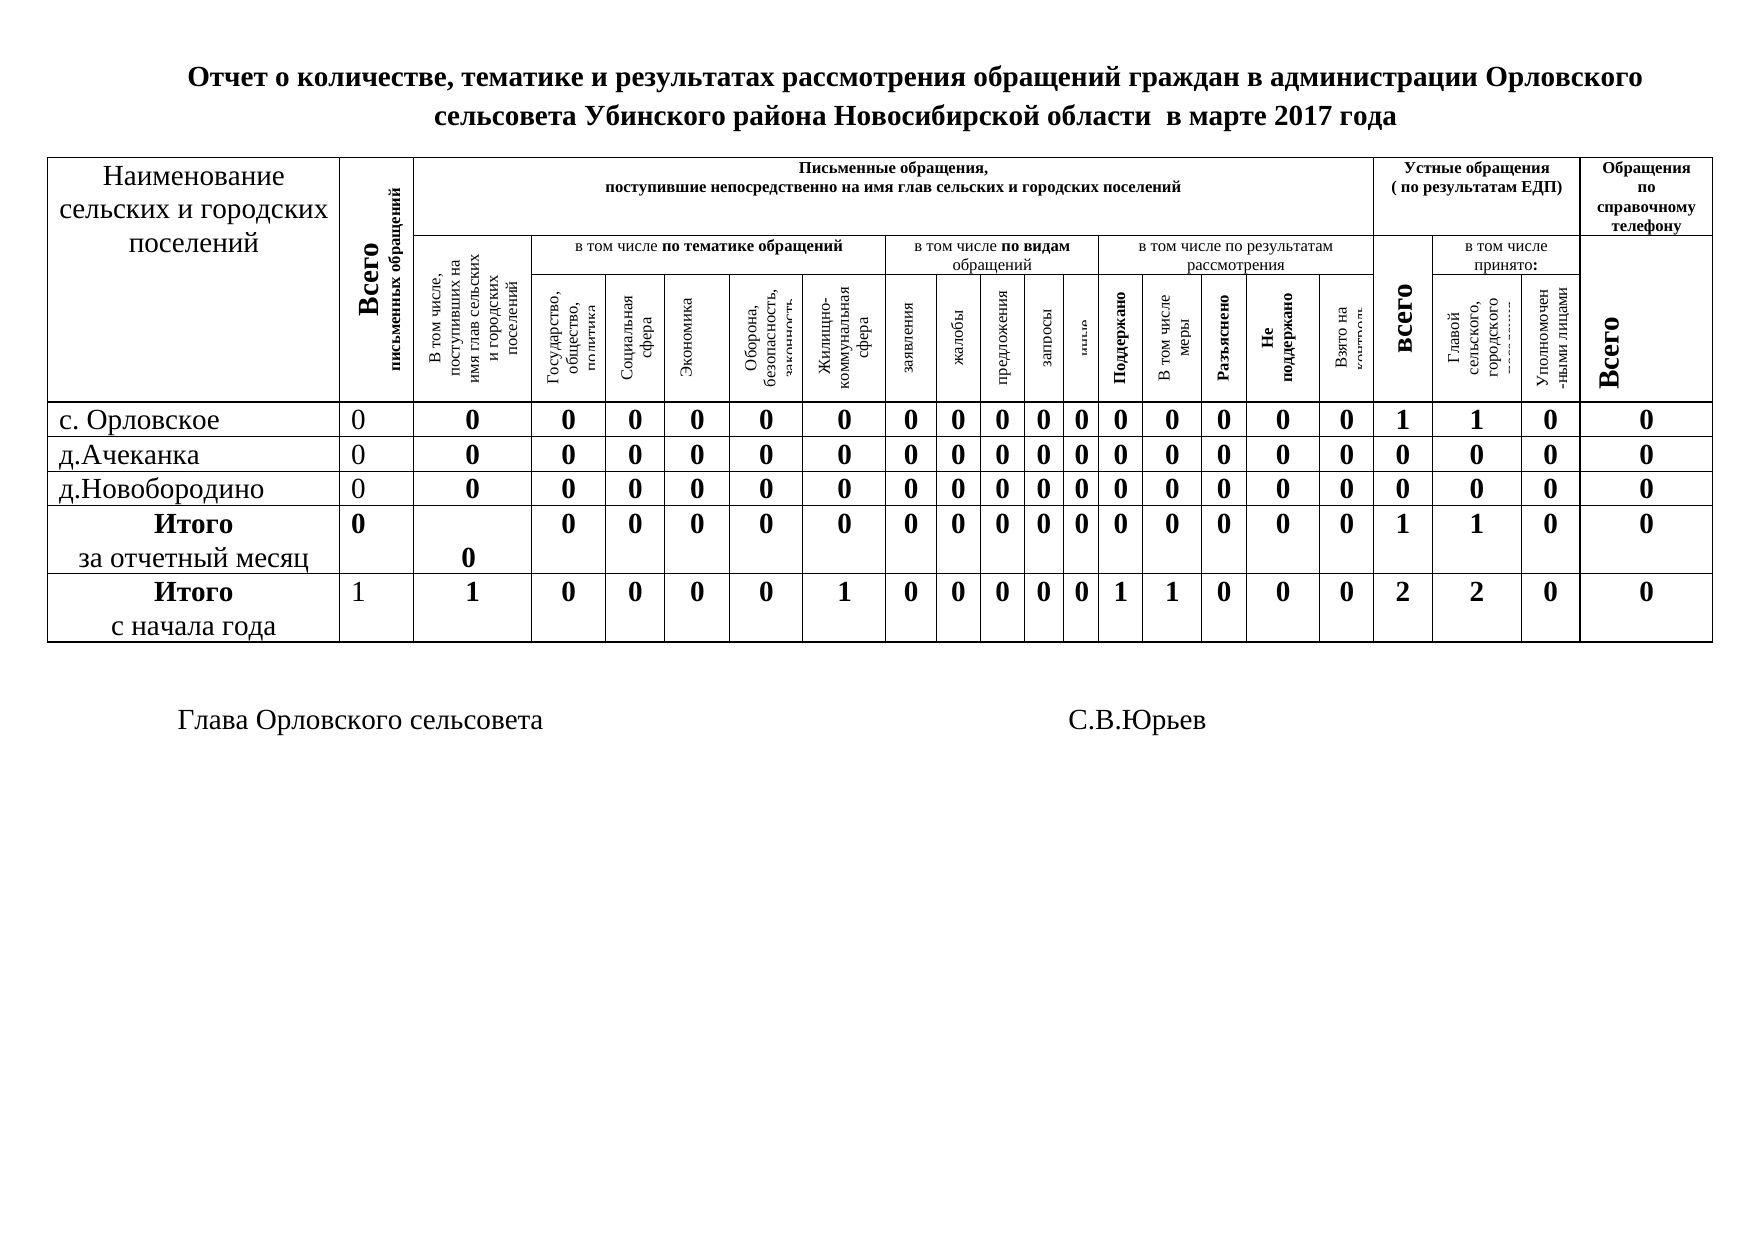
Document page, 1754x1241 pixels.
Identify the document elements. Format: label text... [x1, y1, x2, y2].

table_cell Главой сельского, городского поселения [1433, 275, 1521, 401]
table_cell 1 [1143, 574, 1201, 641]
table_cell в том числе по результатам рассмотрения [1099, 236, 1373, 274]
table_cell Итого за отчетный месяц [48, 506, 339, 573]
table_cell 0 [1064, 437, 1098, 471]
table_cell 0 [730, 403, 802, 436]
table_cell 0 [414, 472, 531, 505]
table_cell 0 [1025, 403, 1063, 436]
table_cell 0 [414, 403, 531, 436]
table_cell 1 [1374, 403, 1432, 436]
table_cell предложения [981, 275, 1024, 401]
table_cell Всего [1581, 236, 1712, 401]
table_cell 0 [1581, 472, 1712, 505]
table_cell иные [1064, 275, 1098, 401]
table_cell 0 [606, 403, 664, 436]
table_cell д.Новобородино [48, 472, 339, 505]
table_cell 0 [886, 437, 936, 471]
table_cell 0 [1143, 403, 1201, 436]
table_cell 0 [730, 574, 802, 641]
table_header Всего письменных обращений [340, 158, 413, 401]
table_cell 0 [981, 403, 1024, 436]
table_cell 0 [803, 472, 885, 505]
table_cell 0 [937, 472, 980, 505]
table_cell 0 [532, 472, 605, 505]
table_cell 0 [414, 506, 531, 573]
table_cell 0 [1025, 506, 1063, 573]
table_cell 0 [665, 574, 729, 641]
table_cell 0 [730, 437, 802, 471]
table_cell 2 [1374, 574, 1432, 641]
table_cell 1 [1433, 506, 1521, 573]
table_cell 0 [1202, 437, 1246, 471]
table_cell 0 [1247, 437, 1319, 471]
table_cell с. Орловское [48, 403, 339, 436]
table_cell 0 [1433, 472, 1521, 505]
table_cell В том числе, поступивших на имя глав сельских и городских поселений [414, 236, 531, 401]
table_cell в том числе принято: [1433, 236, 1579, 274]
table_cell 0 [606, 472, 664, 505]
table_cell 0 [1064, 403, 1098, 436]
text Глава Орловского сельсовета С.В.Юрьев [177, 702, 1665, 735]
table_cell 0 [886, 403, 936, 436]
table_cell 0 [1143, 506, 1201, 573]
table_cell 0 [1247, 472, 1319, 505]
table_cell 0 [886, 574, 936, 641]
table_cell В том числе меры приняты [1143, 275, 1201, 401]
table_cell 0 [1522, 506, 1579, 573]
table_cell 0 [730, 506, 802, 573]
table_header Обращения по справочному телефону [1581, 158, 1712, 235]
table_cell 0 [1320, 574, 1373, 641]
table_cell 0 [1099, 472, 1142, 505]
table_cell 1 [1374, 506, 1432, 573]
table_cell всего [1374, 236, 1432, 401]
table_cell 0 [1202, 574, 1246, 641]
table_cell 0 [1320, 437, 1373, 471]
table_cell 0 [532, 437, 605, 471]
table_cell 0 [1143, 472, 1201, 505]
table_cell 0 [1025, 574, 1063, 641]
table_cell 1 [414, 574, 531, 641]
table_cell 0 [665, 403, 729, 436]
table_header Наименование сельских и городских поселений [48, 158, 339, 401]
table_cell 0 [606, 437, 664, 471]
table_cell 0 [1247, 403, 1319, 436]
table_cell 0 [1064, 506, 1098, 573]
table_cell 0 [1522, 472, 1579, 505]
table_cell 0 [665, 506, 729, 573]
table_cell 0 [886, 506, 936, 573]
table_cell заявления [886, 275, 936, 401]
table_cell в том числе по тематике обращений [532, 236, 885, 274]
table_cell 0 [1025, 437, 1063, 471]
table_cell 0 [803, 437, 885, 471]
table_cell 1 [1433, 403, 1521, 436]
table_cell 0 [937, 403, 980, 436]
table_cell 0 [803, 403, 885, 436]
table_cell 0 [981, 472, 1024, 505]
table_cell 0 [937, 506, 980, 573]
table_cell 1 [803, 574, 885, 641]
table_cell 0 [1581, 403, 1712, 436]
table_header Устные обращения ( по результатам ЕДП) [1374, 158, 1579, 235]
table_cell 0 [1202, 403, 1246, 436]
table_cell 0 [665, 472, 729, 505]
table_cell 0 [1202, 472, 1246, 505]
table_cell Уполномочен-ными лицами [1522, 275, 1579, 401]
table_cell Не поддержано [1247, 275, 1319, 401]
table_cell 0 [981, 506, 1024, 573]
table_cell 0 [1522, 437, 1579, 471]
text Отчет о количестве, тематике и результатах рассмотрения обращений граждан в администрации Орловского сельсовета Убинского района Новосибирской области в марте 2017 года [177, 59, 1654, 131]
table_cell Социальная сфера [606, 275, 664, 401]
table_cell 0 [1522, 403, 1579, 436]
table_cell 0 [981, 574, 1024, 641]
table_cell 0 [1099, 403, 1142, 436]
table_cell Экономика [665, 275, 729, 401]
table_cell Итого с начала года [48, 574, 339, 641]
table_cell 0 [414, 437, 531, 471]
table_cell 0 [1581, 437, 1712, 471]
table_cell 0 [1581, 506, 1712, 573]
table_cell 0 [1247, 574, 1319, 641]
table_cell 0 [1099, 437, 1142, 471]
table_cell 0 [1320, 403, 1373, 436]
table_cell 0 [665, 437, 729, 471]
table_cell 1 [340, 574, 413, 641]
table_cell 0 [1581, 574, 1712, 641]
table_cell 0 [886, 472, 936, 505]
table_cell 0 [1320, 506, 1373, 573]
table_cell 0 [981, 437, 1024, 471]
table_cell 0 [1143, 437, 1201, 471]
table_cell жалобы [937, 275, 980, 401]
table_cell Разъяснено [1202, 275, 1246, 401]
table_cell 0 [730, 472, 802, 505]
table_cell 0 [1202, 506, 1246, 573]
table_cell 0 [937, 574, 980, 641]
table_cell 0 [937, 437, 980, 471]
table_cell в том числе по видам обращений [886, 236, 1098, 274]
table_cell 0 [606, 574, 664, 641]
table_cell 1 [1099, 574, 1142, 641]
table_cell 0 [1522, 574, 1579, 641]
table_cell 0 [803, 506, 885, 573]
table_cell 0 [1433, 437, 1521, 471]
table_cell 0 [1064, 472, 1098, 505]
table_cell 0 [532, 574, 605, 641]
table_cell 0 [340, 403, 413, 436]
table_cell 0 [532, 506, 605, 573]
table_cell 0 [532, 403, 605, 436]
table_cell 0 [1099, 506, 1142, 573]
table_cell 0 [1025, 472, 1063, 505]
table_cell 0 [1374, 472, 1432, 505]
table_cell 2 [1433, 574, 1521, 641]
table_cell Оборона, безопасность, законность [730, 275, 802, 401]
table_cell 0 [606, 506, 664, 573]
table_cell Жилищно-коммунальная сфера [803, 275, 885, 401]
table_cell 0 [1064, 574, 1098, 641]
table_cell Государство, общество, политика [532, 275, 605, 401]
table_cell 0 [340, 506, 413, 573]
table_cell запросы [1025, 275, 1063, 401]
table_cell Взято на контроль [1320, 275, 1373, 401]
table_cell д.Ачеканка [48, 437, 339, 471]
table_cell Поддержано [1099, 275, 1142, 401]
table_cell 0 [1247, 506, 1319, 573]
table_cell 0 [1320, 472, 1373, 505]
table_cell 0 [1374, 437, 1432, 471]
table_header Письменные обращения, поступившие непосредственно на имя глав сельских и городских поселений [414, 158, 1373, 235]
table_cell 0 [340, 472, 413, 505]
table_cell 0 [340, 437, 413, 471]
